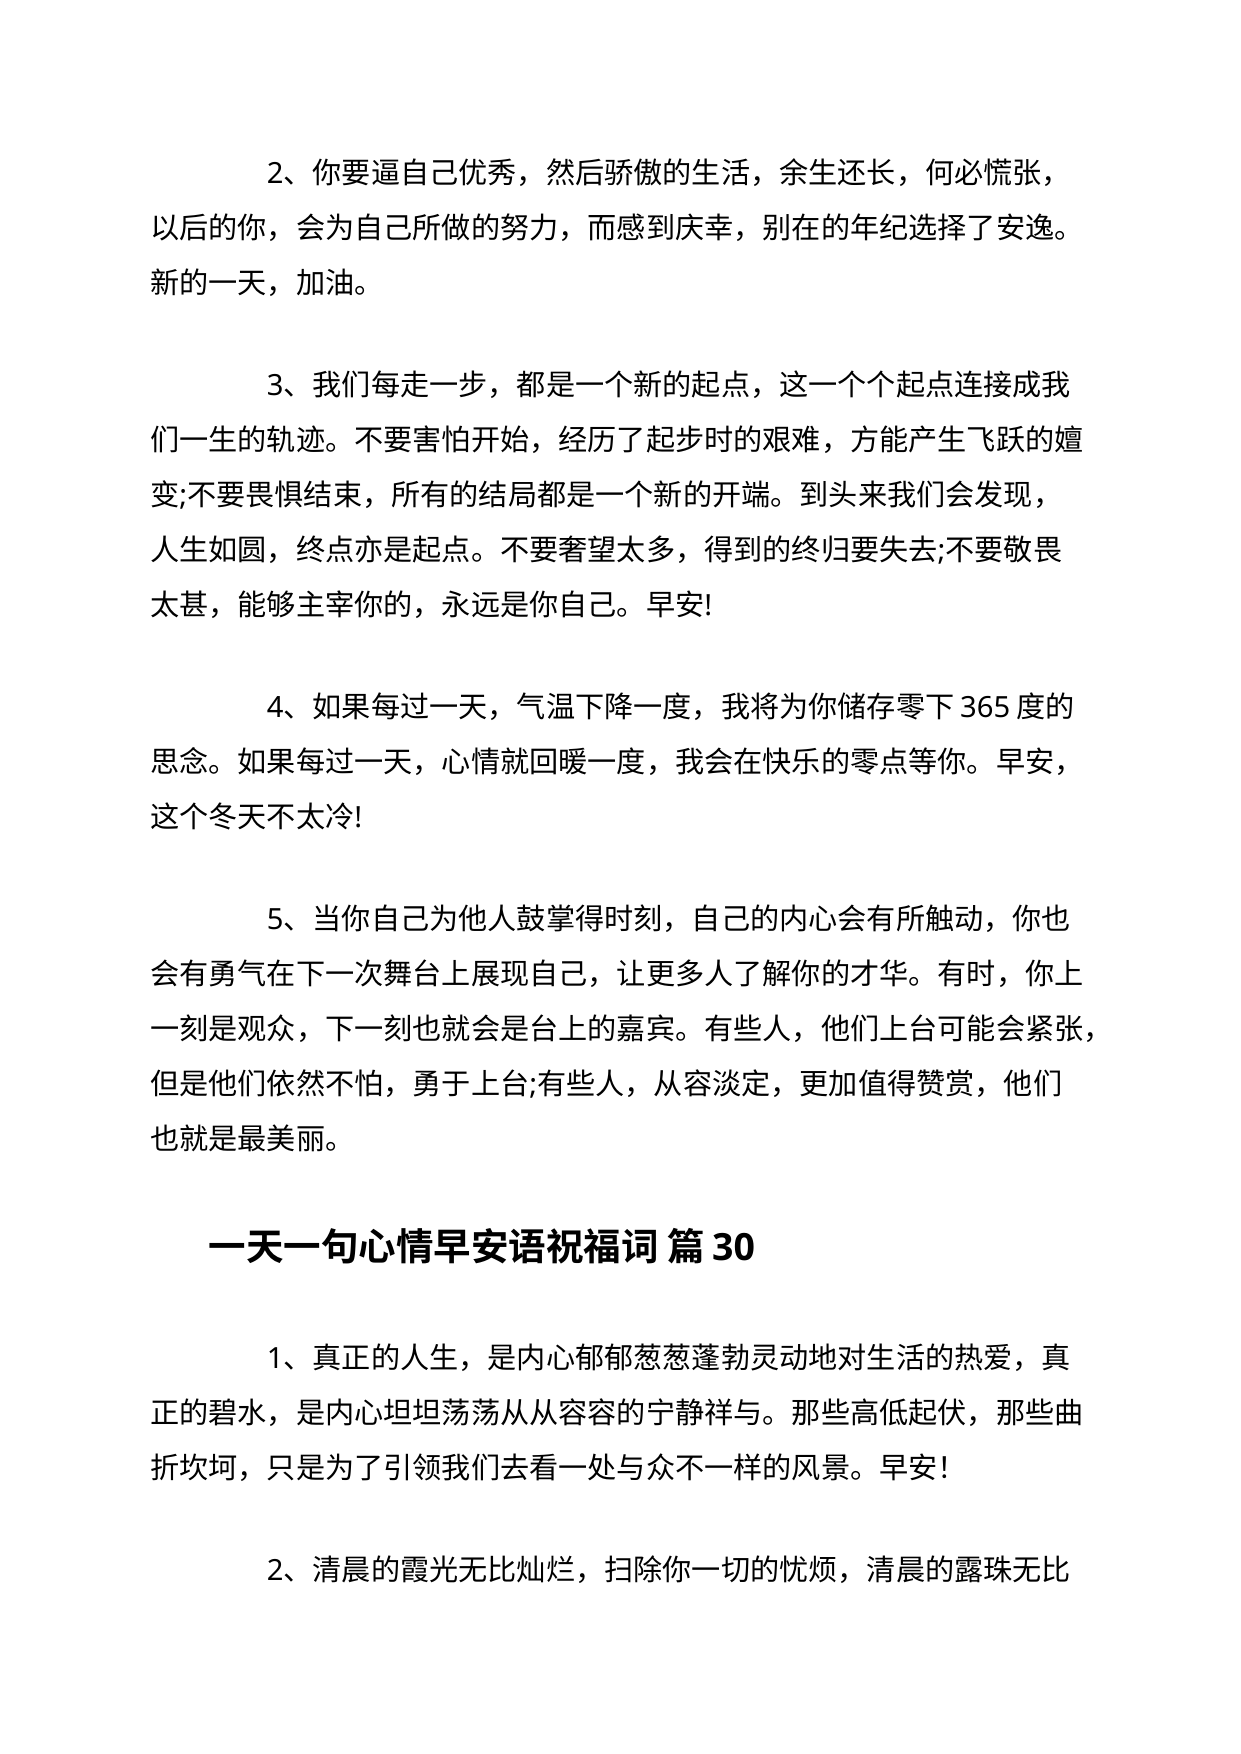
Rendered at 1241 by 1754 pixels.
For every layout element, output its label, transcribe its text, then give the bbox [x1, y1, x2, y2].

text 3、我们每走一步，都是一个新的起点，这一个个起点连接成我们一生的轨迹。不要害怕开始，经历了起步时的艰难，方能产生飞跃的嬗变;不要畏惧结束，所有的结局都是一个新的开端。到头来我们会发现，人生如圆，终点亦是起点。不要奢望太多，得到的终归要失去;不要敬畏太甚，能够主宰你的，永远是你自己。早安! [150, 362, 1090, 624]
text 5、当你自己为他人鼓掌得时刻，自己的内心会有所触动，你也会有勇气在下一次舞台上展现自己，让更多人了解你的才华。有时，你上一刻是观众，下一刻也就会是台上的嘉宾。有些人，他们上台可能会紧张，但是他们依然不怕，勇于上台;有些人，从容淡定，更加值得赞赏，他们也就是最美丽。 [150, 895, 1090, 1157]
text 4、如果每过一天，气温下降一度，我将为你储存零下365度的思念。如果每过一天，心情就回暖一度，我会在快乐的零点等你。早安，这个冬天不太冷! [150, 683, 1090, 836]
text 一天一句心情早安语祝福词 篇30 [150, 1217, 1090, 1271]
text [150, 1546, 1090, 1589]
text 2、你要逼自己优秀，然后骄傲的生活，余生还长，何必慌张，以后的你，会为自己所做的努力，而感到庆幸，别在的年纪选择了安逸。新的一天，加油。 [150, 150, 1090, 302]
text 1、真正的人生，是内心郁郁葱葱蓬勃灵动地对生活的热爱，真正的碧水，是内心坦坦荡荡从从容容的宁静祥与。那些高低起伏，那些曲折坎坷，只是为了引领我们去看一处与众不一样的风景。早安！ [150, 1334, 1090, 1487]
